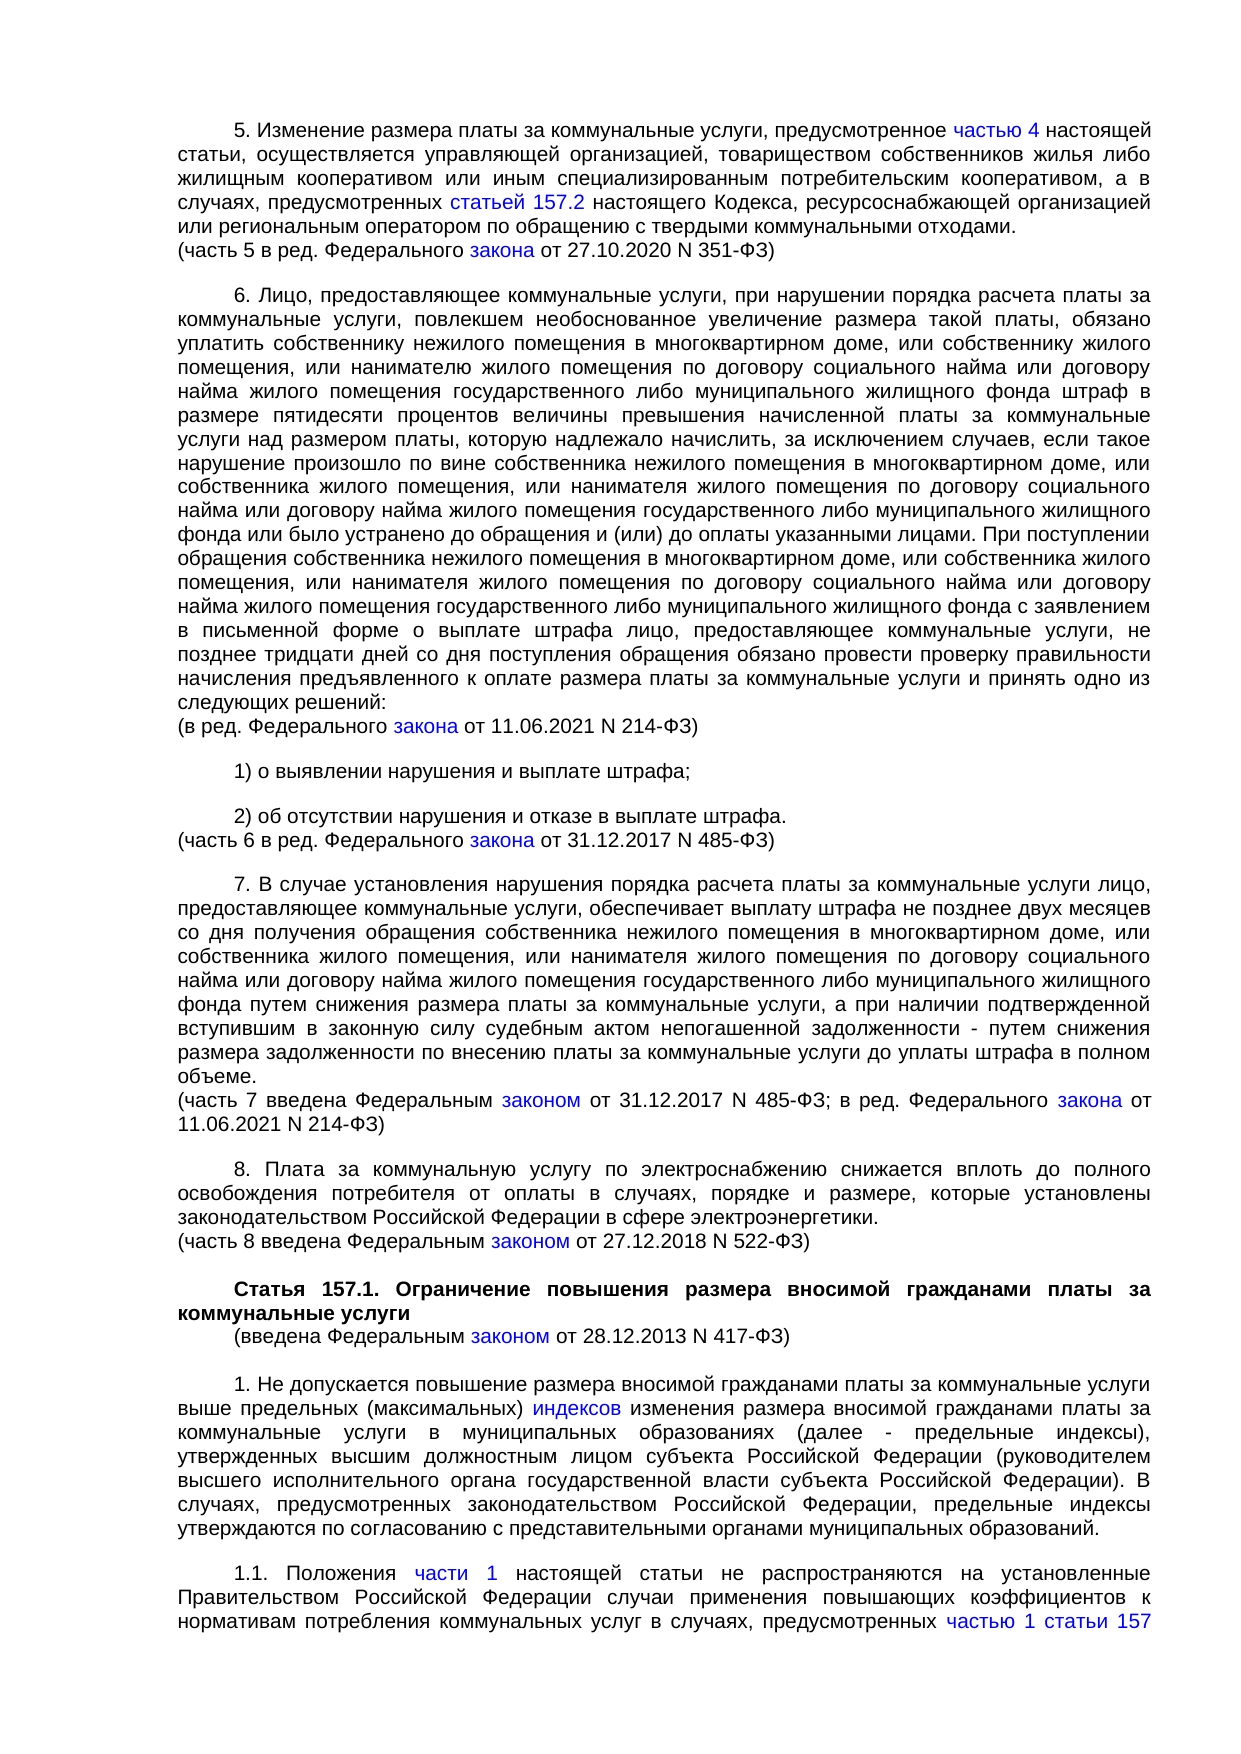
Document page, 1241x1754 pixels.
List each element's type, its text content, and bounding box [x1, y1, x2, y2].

text (в ред. Федерального закона от 11.06.2021 N 214-ФЗ) [177, 714, 1152, 738]
text 5. Изменение размера платы за коммунальные услуги, предусмотренное частью 4 настоящей статьи, осуществляется управляющей организацией, товариществом собственников жилья либо жилищным кооперативом или иным специализированным потребительским кооперативом, а в случаях, предусмотренных статьей 157.2 настоящего Кодекса, ресурсоснабжающей организацией или региональным оператором по обращению с твердыми коммунальными отходами. [177, 118, 1152, 238]
text 6. Лицо, предоставляющее коммунальные услуги, при нарушении порядка расчета платы за коммунальные услуги, повлекшем необоснованное увеличение размера такой платы, обязано уплатить собственнику нежилого помещения в многоквартирном доме, или собственнику жилого помещения, или нанимателю жилого помещения по договору социального найма или договору найма жилого помещения государственного либо муниципального жилищного фонда штраф в размере пятидесяти процентов величины превышения начисленной платы за коммунальные услуги над размером платы, которую надлежало начислить, за исключением случаев, если такое нарушение произошло по вине собственника нежилого помещения в многоквартирном доме, или собственника жилого помещения, или нанимателя жилого помещения по договору социального найма или договору найма жилого помещения государственного либо муниципального жилищного фонда или было устранено до обращения и (или) до оплаты указанными лицами. При поступлении обращения собственника нежилого помещения в многоквартирном доме, или собственника жилого помещения, или нанимателя жилого помещения по договору социального найма или договору найма жилого помещения государственного либо муниципального жилищного фонда с заявлением в письменной форме о выплате штрафа лицо, предоставляющее коммунальные услуги, не позднее тридцати дней со дня поступления обращения обязано провести проверку правильности начисления предъявленного к оплате размера платы за коммунальные услуги и принять одно из следующих решений: [177, 283, 1152, 714]
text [177, 1561, 1152, 1633]
text (часть 5 в ред. Федерального закона от 27.10.2020 N 351-ФЗ) [177, 238, 1152, 262]
text 2) об отсутствии нарушения и отказе в выплате штрафа. [177, 803, 1152, 827]
text (часть 6 в ред. Федерального закона от 31.12.2017 N 485-ФЗ) [177, 827, 1152, 851]
title Статья 157.1. Ограничение повышения размера вносимой гражданами платы за коммунальные услуги [177, 1276, 1152, 1324]
text (часть 7 введена Федеральным законом от 31.12.2017 N 485-ФЗ; в ред. Федерального закона от 11.06.2021 N 214-ФЗ) [177, 1088, 1152, 1136]
text 1) о выявлении нарушения и выплате штрафа; [177, 759, 1152, 783]
text 8. Плата за коммунальную услугу по электроснабжению снижается вплоть до полного освобождения потребителя от оплаты в случаях, порядке и размере, которые установлены законодательством Российской Федерации в сфере электроэнергетики. [177, 1157, 1152, 1228]
text (часть 8 введена Федеральным законом от 27.12.2018 N 522-ФЗ) [177, 1228, 1152, 1252]
text 1. Не допускается повышение размера вносимой гражданами платы за коммунальные услуги выше предельных (максимальных) индексов изменения размера вносимой гражданами платы за коммунальные услуги в муниципальных образованиях (далее - предельные индексы), утвержденных высшим должностным лицом субъекта Российской Федерации (руководителем высшего исполнительного органа государственной власти субъекта Российской Федерации). В случаях, предусмотренных законодательством Российской Федерации, предельные индексы утверждаются по согласованию с представительными органами муниципальных образований. [177, 1372, 1152, 1540]
text (введена Федеральным законом от 28.12.2013 N 417-ФЗ) [177, 1324, 1152, 1348]
text 7. В случае установления нарушения порядка расчета платы за коммунальные услуги лицо, предоставляющее коммунальные услуги, обеспечивает выплату штрафа не позднее двух месяцев со дня получения обращения собственника нежилого помещения в многоквартирном доме, или собственника жилого помещения, или нанимателя жилого помещения по договору социального найма или договору найма жилого помещения государственного либо муниципального жилищного фонда путем снижения размера платы за коммунальные услуги, а при наличии подтвержденной вступившим в законную силу судебным актом непогашенной задолженности - путем снижения размера задолженности по внесению платы за коммунальные услуги до уплаты штрафа в полном объеме. [177, 872, 1152, 1088]
